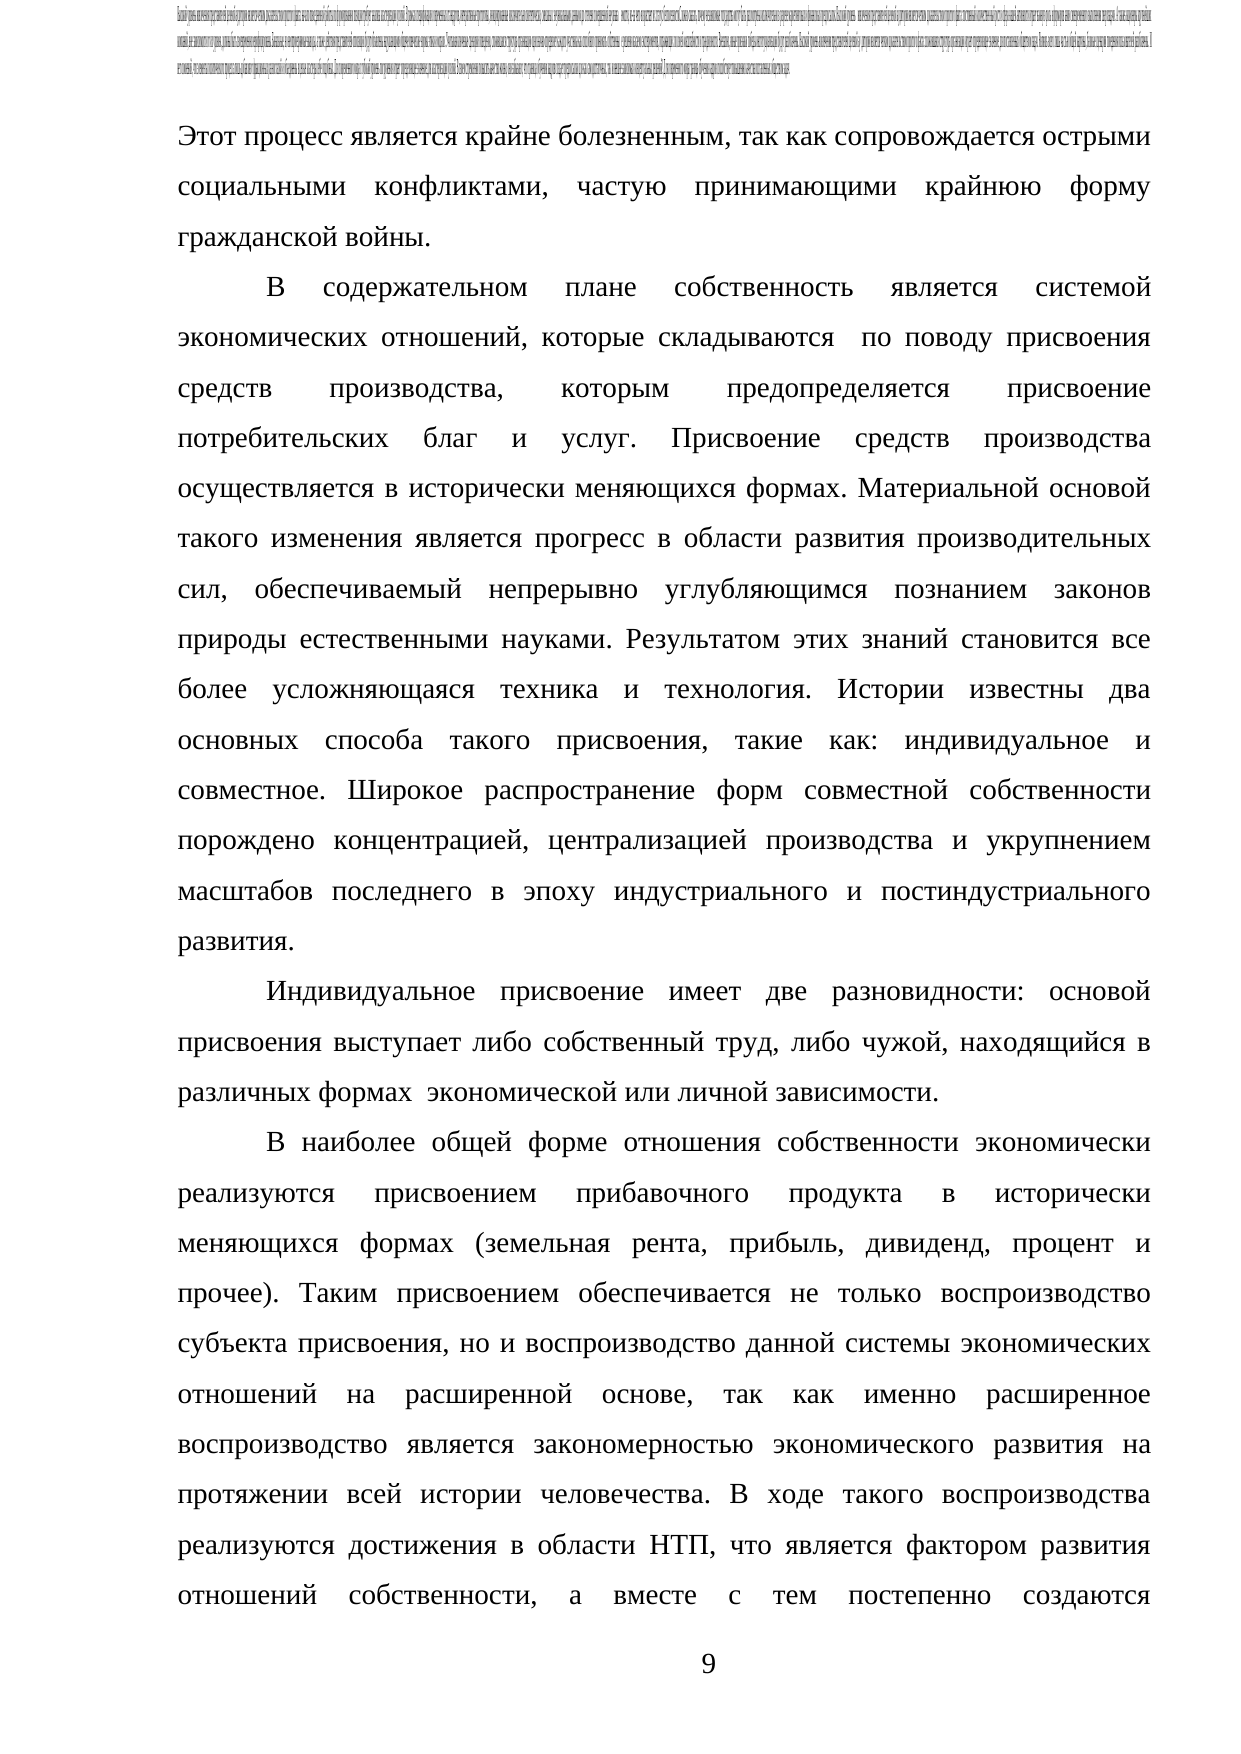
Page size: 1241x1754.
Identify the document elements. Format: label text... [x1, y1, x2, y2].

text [177, 1124, 1152, 1611]
text Индивидуальное присвоение имеет две разновидности: основой присвоения выступает либо собственный труд, либо чужой, находящийся в различных формах экономической или личной зависимости. [177, 973, 1152, 1108]
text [177, 118, 1152, 252]
text В содержательном плане собственность является системой экономических отношений, которые складываются по поводу присвоения средств производства, которым предопределяется присвоение потребительских благ и услуг. Присвоение средств производства осуществляется в исторически меняющихся формах. Материальной основой такого изменения является прогресс в области развития производительных сил, обеспечиваемый непрерывно углубляющимся познанием законов природы естественными науками. Результатом этих знаний становится все более усложняющаяся техника и технология. Истории известны два основных способа такого присвоения, такие как: индивидуальное и совместное. Широкое распространение форм совместной собственности порождено концентрацией, централизацией производства и укрупнением масштабов последнего в эпоху индустриального и постиндустриального развития. [177, 269, 1152, 957]
